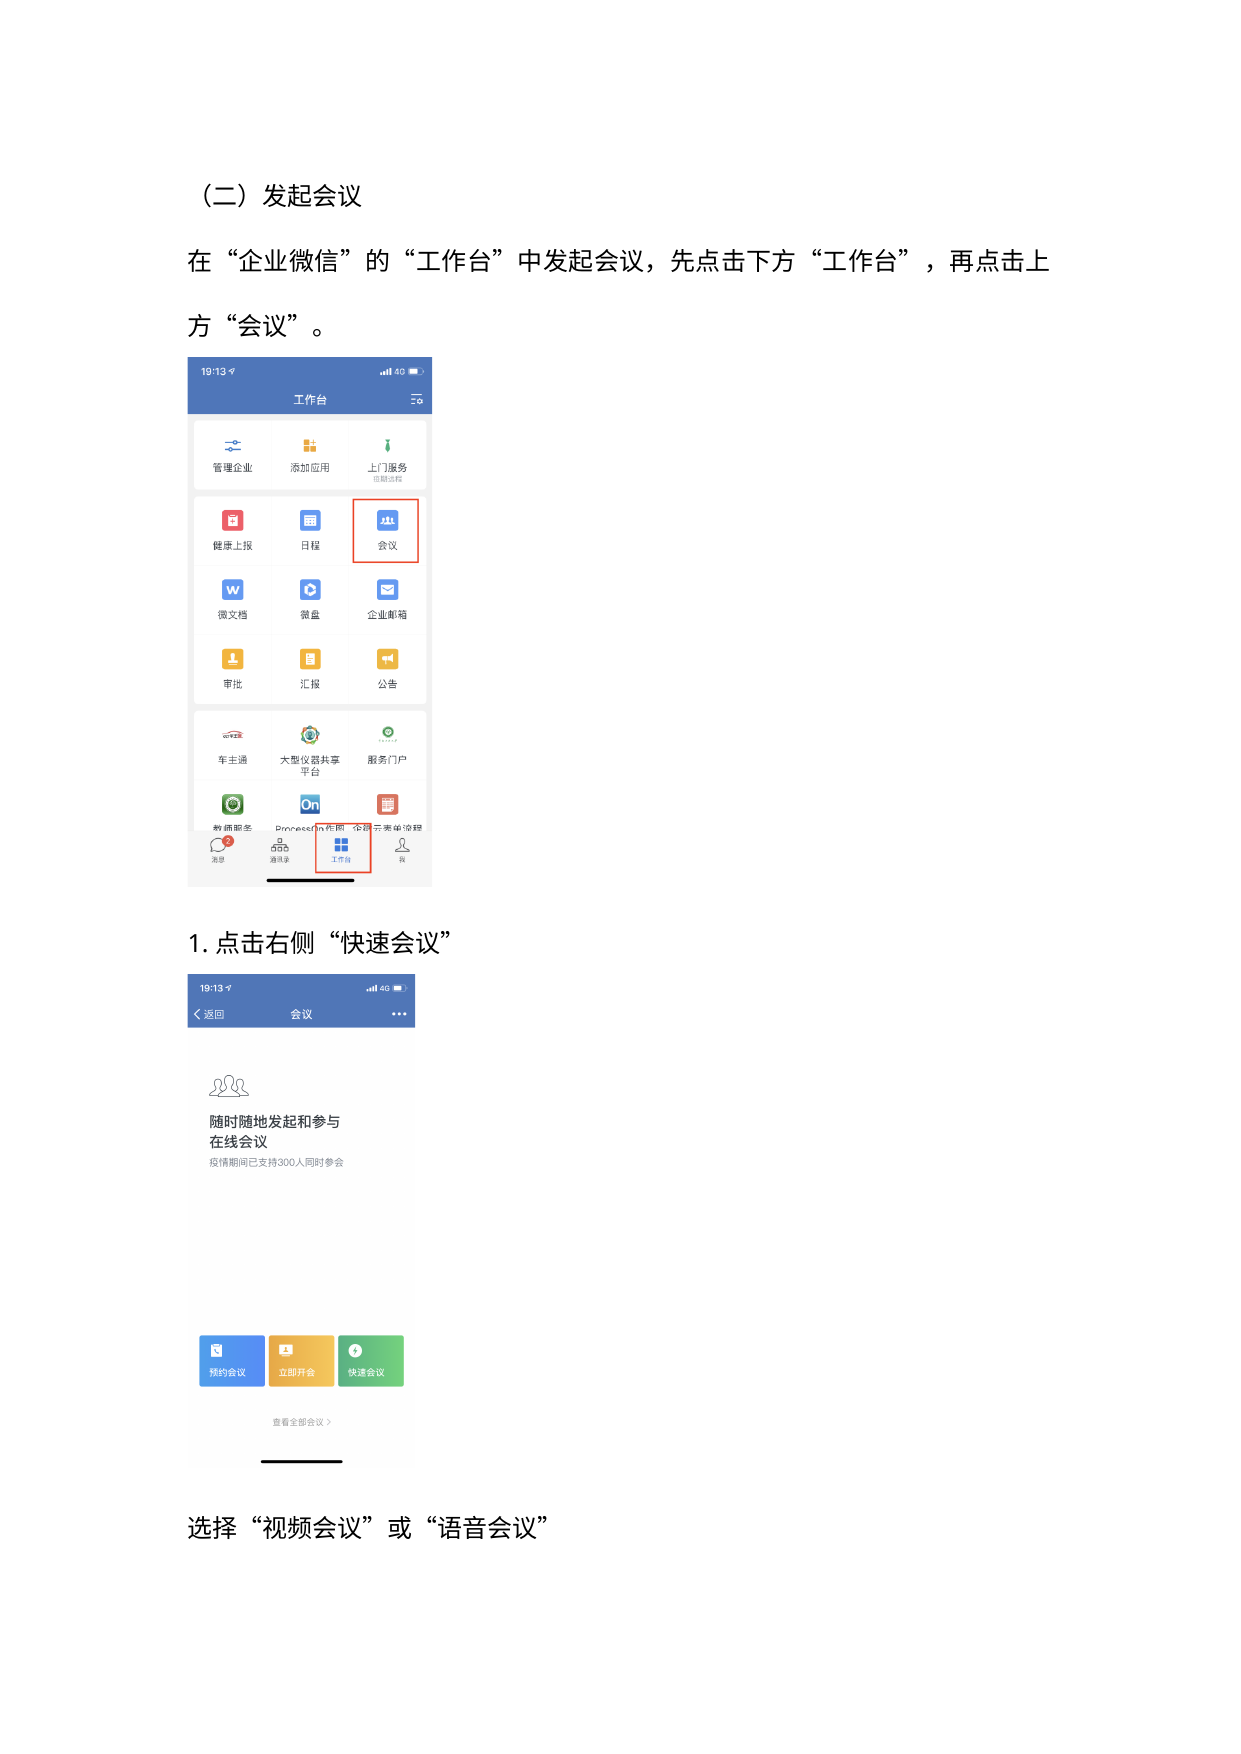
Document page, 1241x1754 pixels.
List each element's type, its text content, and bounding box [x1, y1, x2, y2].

text 选择“视频会议”或“语音会议” [187, 1494, 1053, 1559]
picture [187, 974, 415, 1468]
picture [187, 357, 433, 887]
text （二）发起会议 [187, 162, 1053, 227]
text 1. 点击右侧“快速会议” [187, 909, 1053, 974]
text 在“企业微信”的“工作台”中发起会议，先点击下方“工作台”，再点击上方“会议”。 [187, 227, 1053, 357]
